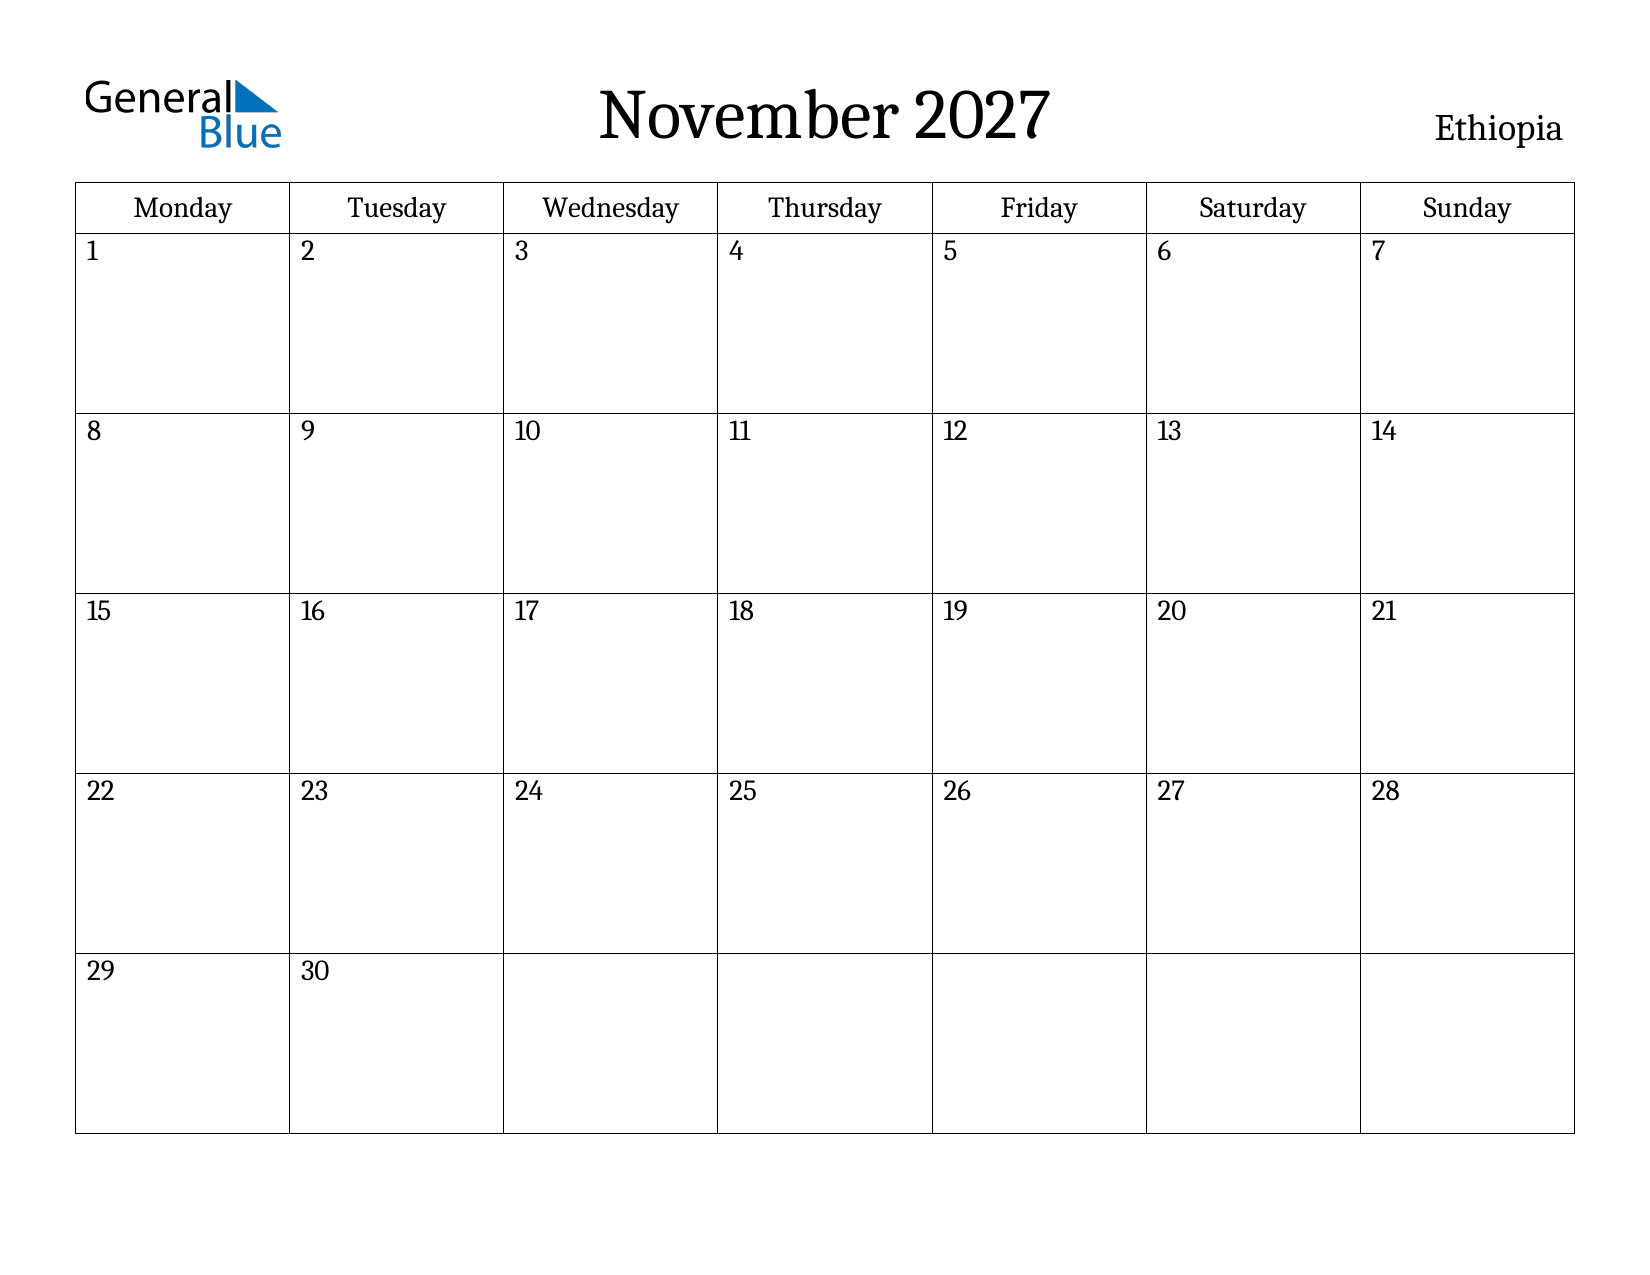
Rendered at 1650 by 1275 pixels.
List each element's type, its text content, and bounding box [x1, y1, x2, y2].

table_cell [1361, 448, 1574, 593]
table_cell 19 [933, 594, 1146, 627]
table_cell 15 [76, 594, 289, 627]
table_cell 9 [290, 414, 503, 447]
table_header [76, 75, 503, 182]
table_cell Wednesday [504, 183, 717, 233]
table_cell 17 [504, 594, 717, 627]
table_cell [504, 267, 717, 413]
table_cell [1361, 988, 1574, 1133]
table_cell 7 [1361, 234, 1574, 267]
table_cell [76, 808, 289, 953]
table_cell 29 [76, 954, 289, 987]
table_cell [76, 448, 289, 593]
table_cell [1147, 448, 1360, 593]
table_cell [718, 267, 932, 413]
table_cell Tuesday [290, 183, 503, 233]
table_cell [933, 954, 1146, 987]
table_cell 2 [290, 234, 503, 267]
table_cell Saturday [1147, 183, 1360, 233]
table_cell [933, 267, 1146, 413]
table_cell 23 [290, 774, 503, 807]
picture [86, 80, 281, 148]
table_cell Monday [76, 183, 289, 233]
table_cell [1147, 627, 1360, 773]
table_cell [504, 448, 717, 593]
table_cell [1361, 627, 1574, 773]
table_cell 3 [504, 234, 717, 267]
table_cell Friday [933, 183, 1146, 233]
table_cell [290, 808, 503, 953]
table_cell [290, 988, 503, 1133]
table_cell [1147, 267, 1360, 413]
table_cell [290, 627, 503, 773]
table_cell [933, 988, 1146, 1133]
table_cell [1361, 808, 1574, 953]
table_cell [1361, 954, 1574, 987]
table_cell [504, 627, 717, 773]
table_cell [718, 988, 932, 1133]
table_cell [718, 954, 932, 987]
table_cell Thursday [718, 183, 932, 233]
table_cell [933, 627, 1146, 773]
table_cell [718, 627, 932, 773]
table_cell [1361, 267, 1574, 413]
table_cell [1147, 988, 1360, 1133]
table_cell 11 [718, 414, 932, 447]
table_cell [933, 808, 1146, 953]
table_cell 30 [290, 954, 503, 987]
table_cell 24 [504, 774, 717, 807]
table_cell 25 [718, 774, 932, 807]
table_cell 20 [1147, 594, 1360, 627]
table_cell [933, 448, 1146, 593]
table_cell 27 [1147, 774, 1360, 807]
table_cell [1147, 808, 1360, 953]
table_header Ethiopia [1146, 75, 1574, 182]
table_cell 26 [933, 774, 1146, 807]
table_cell [718, 808, 932, 953]
table_cell 6 [1147, 234, 1360, 267]
table_cell 12 [933, 414, 1146, 447]
table_cell 10 [504, 414, 717, 447]
table_cell [76, 988, 289, 1133]
table_cell 8 [76, 414, 289, 447]
table_cell 5 [933, 234, 1146, 267]
table_cell 21 [1361, 594, 1574, 627]
table_cell 28 [1361, 774, 1574, 807]
table_cell [718, 448, 932, 593]
table_cell 18 [718, 594, 932, 627]
table_cell 1 [76, 234, 289, 267]
table_cell 4 [718, 234, 932, 267]
table_cell [76, 627, 289, 773]
table_cell [504, 988, 717, 1133]
table_cell 16 [290, 594, 503, 627]
table_cell [290, 267, 503, 413]
table_cell [290, 448, 503, 593]
table_cell Sunday [1361, 183, 1574, 233]
table_cell [504, 954, 717, 987]
table_cell [504, 808, 717, 953]
table_header November 2027 [504, 75, 1146, 182]
table_cell [1147, 954, 1360, 987]
table_cell 13 [1147, 414, 1360, 447]
table_cell 22 [76, 774, 289, 807]
table_cell [76, 267, 289, 413]
table_cell 14 [1361, 414, 1574, 447]
